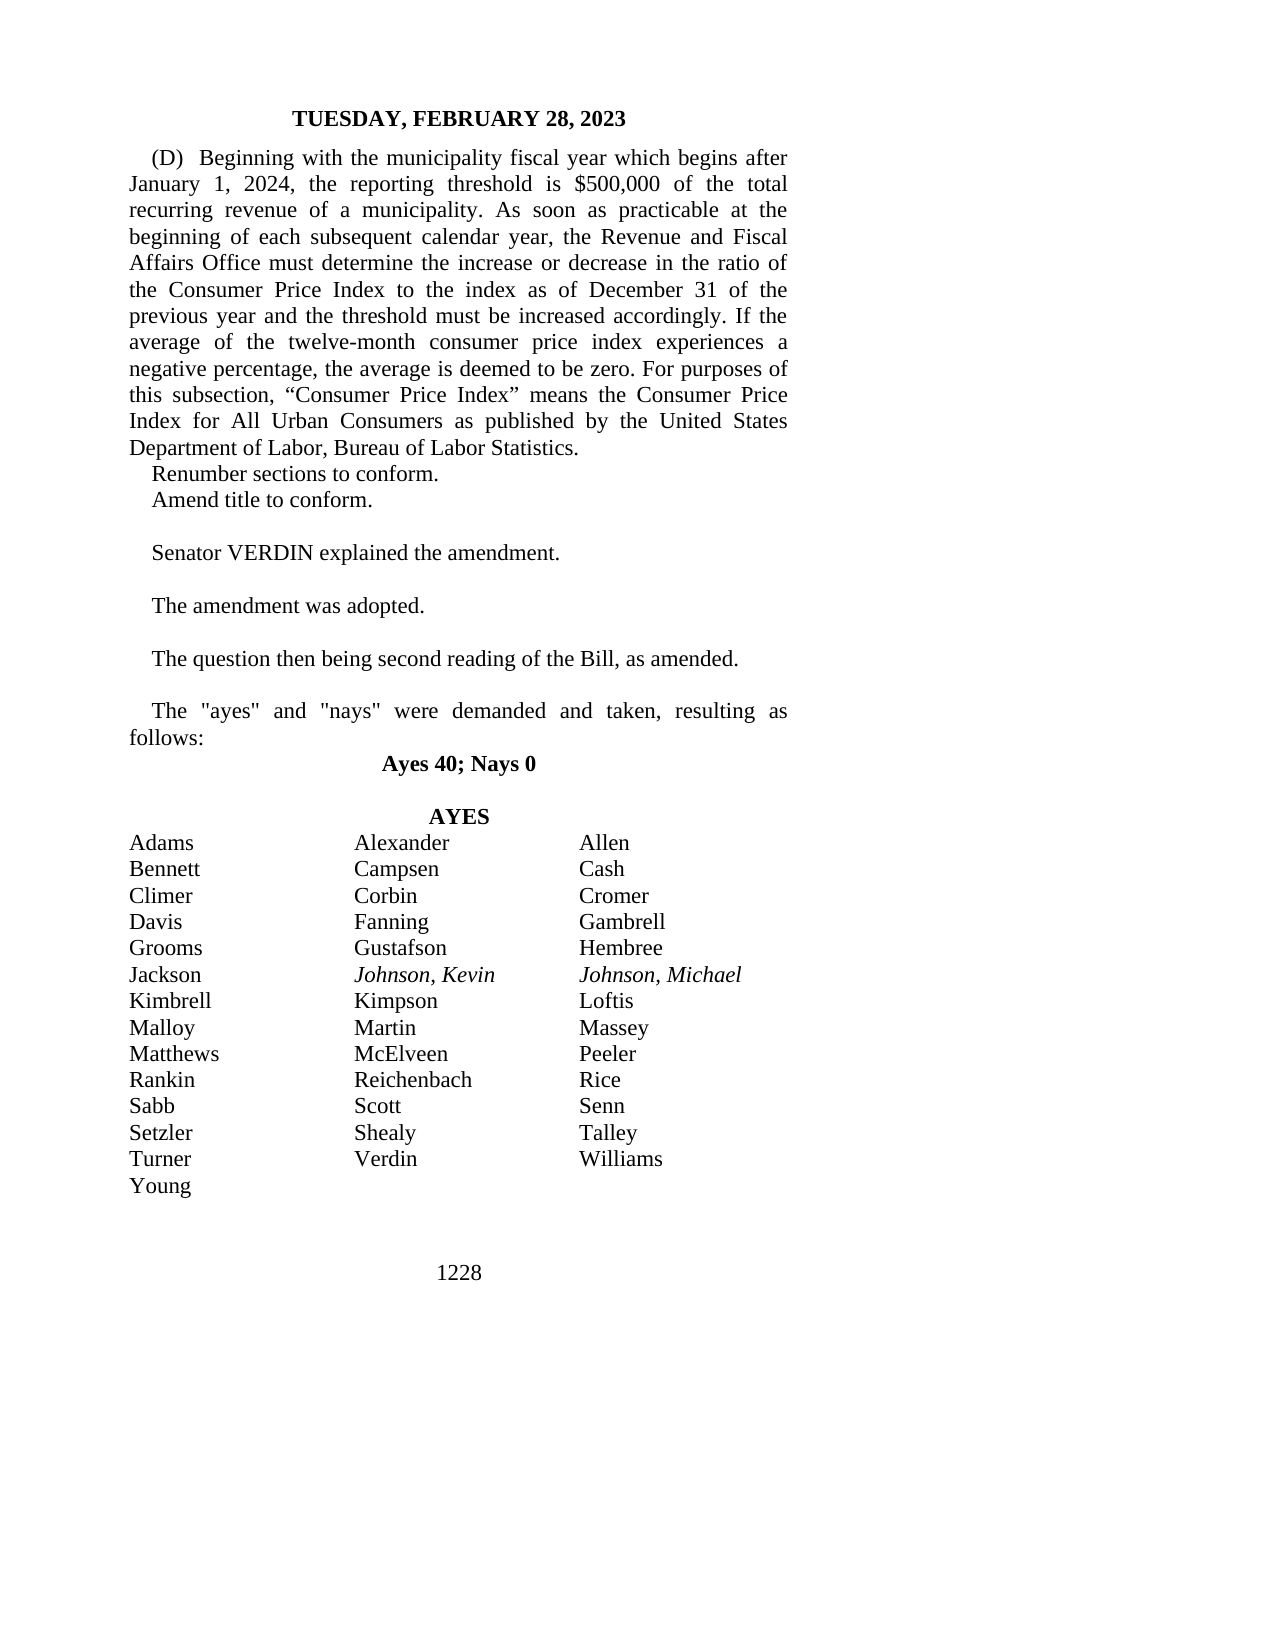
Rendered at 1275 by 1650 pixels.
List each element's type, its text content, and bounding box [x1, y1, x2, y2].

text Amend title to conform. [129, 486, 789, 513]
text Sabb Scott Senn [129, 1093, 789, 1119]
text AYES [129, 803, 789, 829]
text Rankin Reichenbach Rice [129, 1066, 789, 1093]
text Matthews McElveen Peeler [129, 1040, 789, 1066]
text Grooms Gustafson Hembree [129, 934, 789, 961]
text Bennett Campsen Cash [129, 855, 789, 882]
text Jackson Johnson, Kevin Johnson, Michael [129, 961, 789, 987]
text The question then being second reading of the Bill, as amended. [129, 644, 789, 671]
text Young [129, 1172, 789, 1198]
text Turner Verdin Williams [129, 1145, 789, 1172]
text Kimbrell Kimpson Loftis [129, 987, 789, 1013]
text Davis Fanning Gambrell [129, 908, 789, 934]
text Malloy Martin Massey [129, 1013, 789, 1040]
text The "ayes" and "nays" were demanded and taken, resulting as follows: [129, 697, 789, 750]
text Ayes 40; Nays 0 [129, 750, 789, 776]
text Climer Corbin Cromer [129, 882, 789, 908]
text Setzler Shealy Talley [129, 1119, 789, 1145]
text Senator VERDIN explained the amendment. [129, 539, 789, 566]
text The amendment was adopted. [129, 592, 789, 618]
text Adams Alexander Allen [129, 829, 789, 855]
text Renumber sections to conform. [129, 460, 789, 486]
